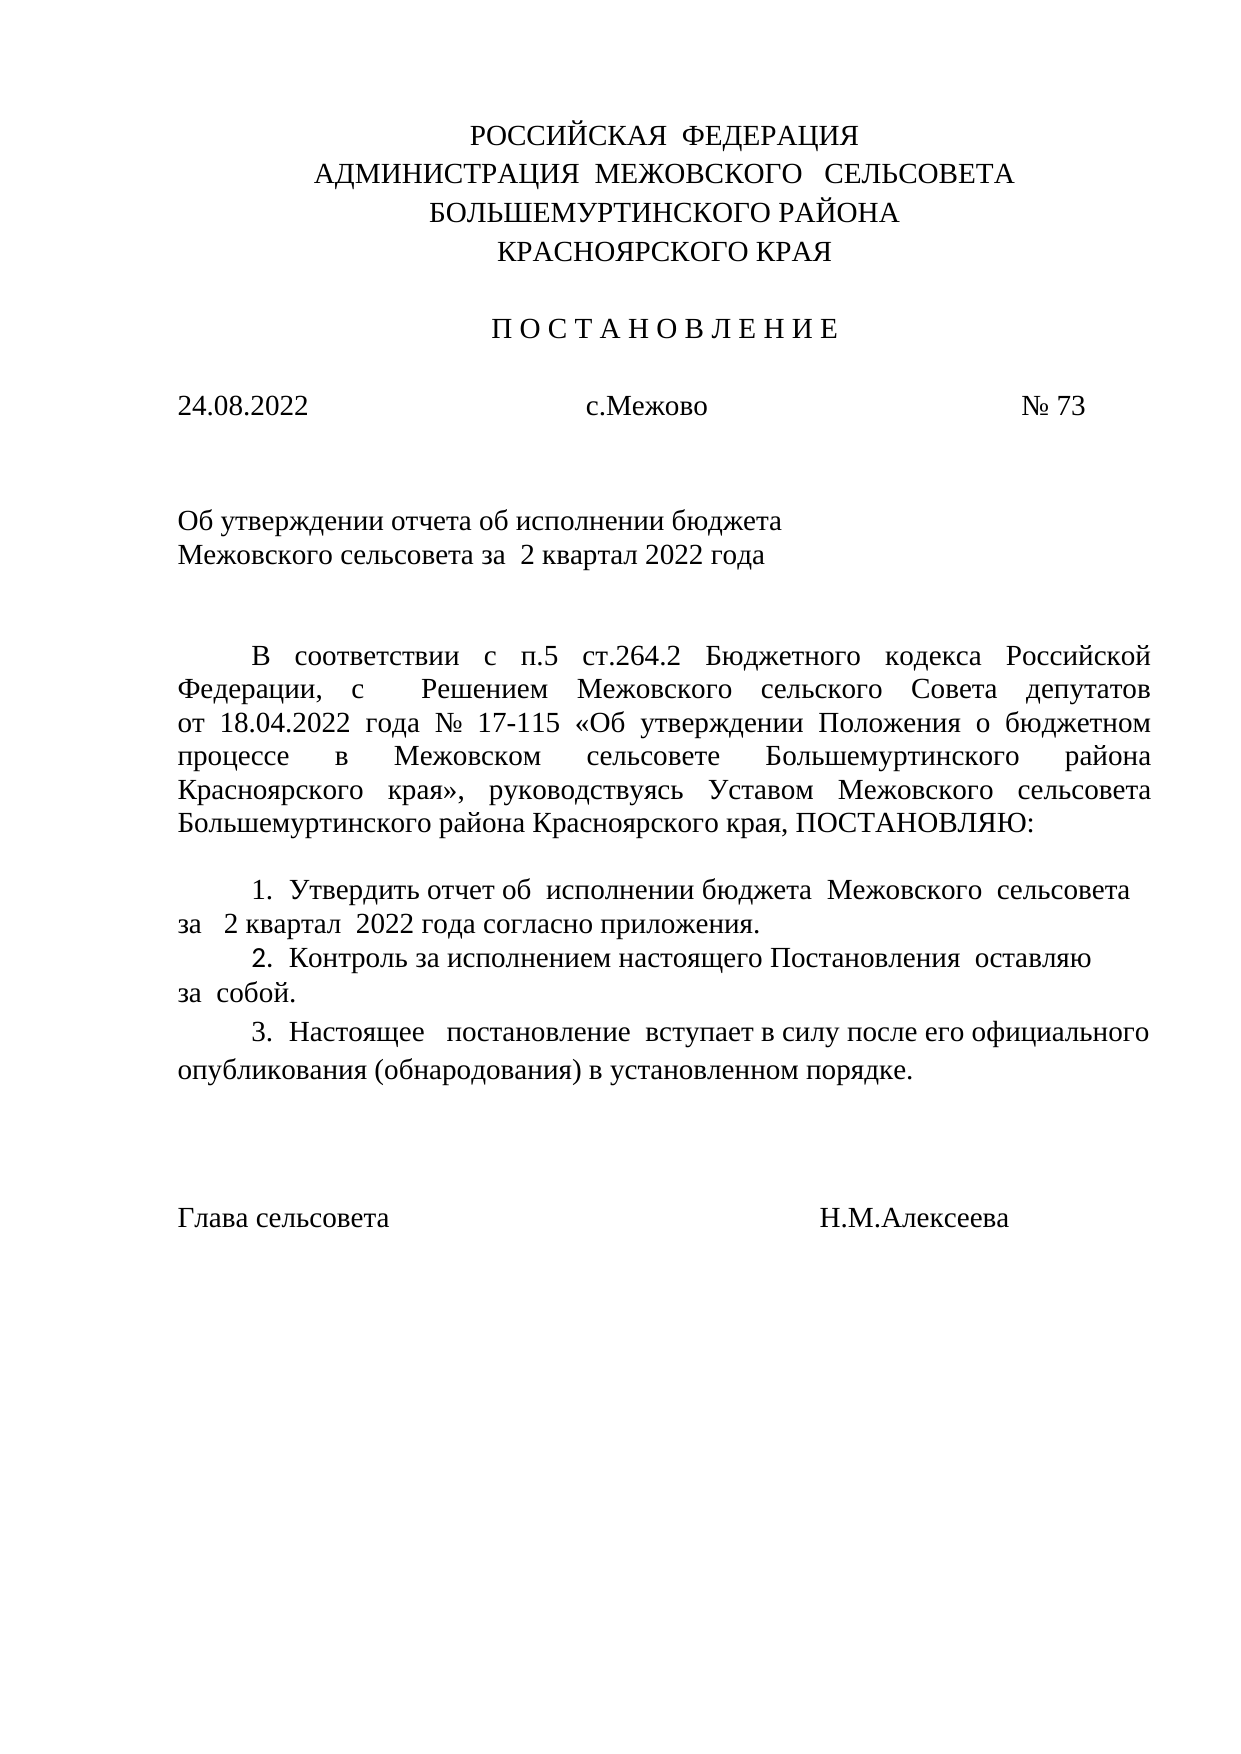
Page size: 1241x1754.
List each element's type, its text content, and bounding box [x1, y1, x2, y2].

text Межовского сельсовета за 2 квартал 2022 года [177, 537, 1152, 571]
list Утвердить отчет об исполнении бюджета Межовского сельсовета [251, 872, 1152, 906]
text за 2 квартал 2022 года согласно приложения. [177, 906, 1152, 939]
text РОССИЙСКАЯ ФЕДЕРАЦИЯ [177, 118, 1152, 152]
list опубликования (обнародования) в установленном порядке. [177, 1052, 1152, 1086]
text П О С Т А Н О В Л Е Н И Е [177, 311, 1152, 344]
text 24.08.2022 с.Межово № 73 [177, 388, 1152, 421]
text АДМИНИСТРАЦИЯ МЕЖОВСКОГО СЕЛЬСОВЕТА БОЛЬШЕМУРТИНСКОГО РАЙОНА КРАСНОЯРСКОГО КРАЯ [177, 157, 1152, 267]
text Об утверждении отчета об исполнении бюджета [177, 503, 1152, 537]
text В соответствии с п.5 ст.264.2 Бюджетного кодекса Российской Федерации, с Решением Межовского сельского Совета депутатов от 18.04.2022 года № 17-115 «Об утверждении Положения о бюджетном процессе в Межовском сельсовете Большемуртинского района Красноярского края», руководствуясь Уставом Межовского сельсовета Большемуртинского района Красноярского края, ПОСТАНОВЛЯЮ: [177, 638, 1152, 839]
list Контроль за исполнением настоящего Постановления оставляю [251, 939, 1152, 975]
text Глава сельсовета Н.М.Алексеева [177, 1201, 1152, 1234]
text за собой. [177, 975, 1152, 1009]
list Настоящее постановление вступает в силу после его официального [251, 1014, 1152, 1047]
